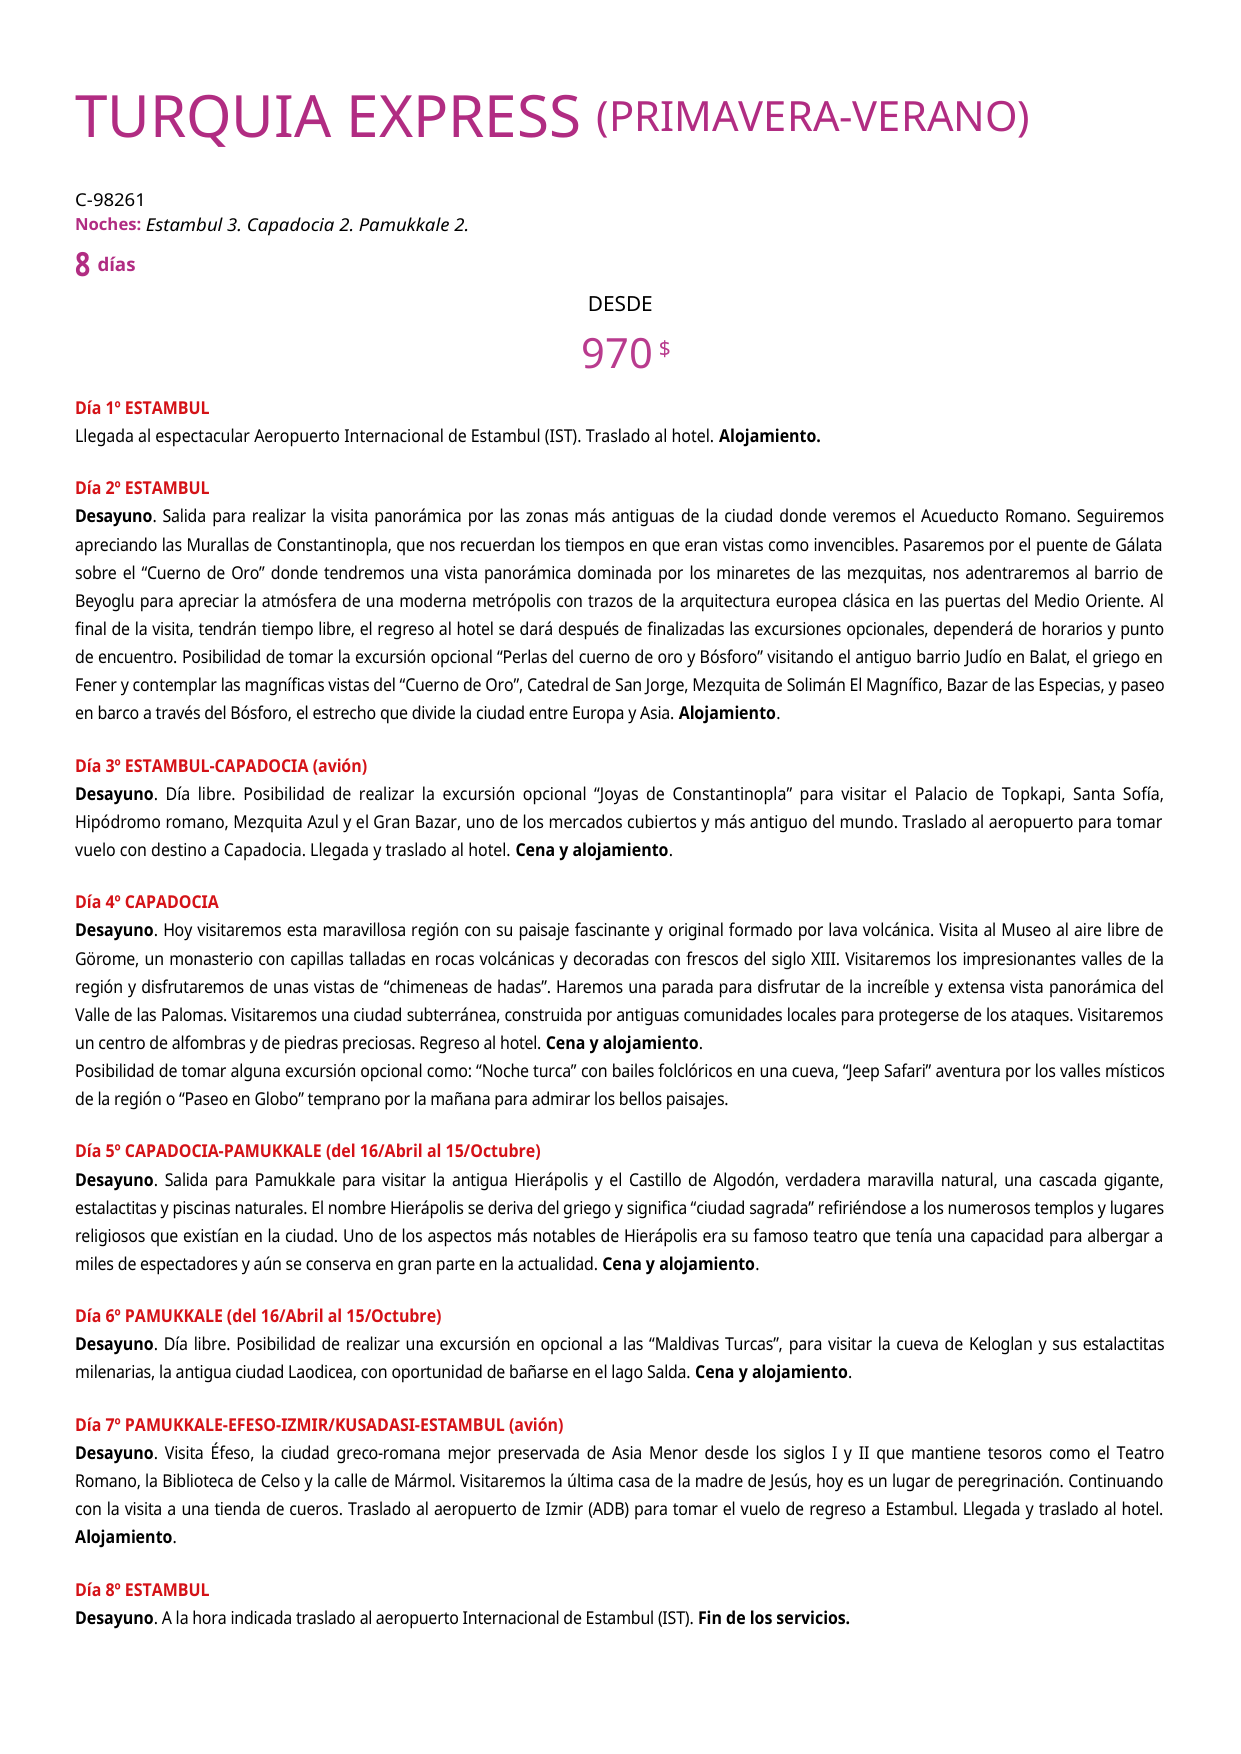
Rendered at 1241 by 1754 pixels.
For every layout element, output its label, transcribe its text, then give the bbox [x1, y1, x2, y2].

text Llegada al espectacular Aeropuerto Internacional de Estambul (IST). Traslado al hotel. Alojamiento. [75, 419, 1165, 448]
text Día 5º CAPADOCIA-PAMUKKALE (del 16/Abril al 15/Octubre) [75, 1139, 1165, 1163]
text Día 4º CAPADOCIA [75, 890, 1165, 914]
text Día 6º PAMUKKALE (del 16/Abril al 15/Octubre) [75, 1304, 1165, 1328]
text Desayuno. Salida para realizar la visita panorámica por las zonas más antiguas de la ciudad donde veremos el Acueducto Romano. Seguiremos apreciando las Murallas de Constantinopla, que nos recuerdan los tiempos en que eran vistas como invencibles. Pasaremos por el puente de Gálata sobre el “Cuerno de Oro” donde tendremos una vista panorámica dominada por los minaretes de las mezquitas, nos adentraremos al barrio de Beyoglu para apreciar la atmósfera de una moderna metrópolis con trazos de la arquitectura europea clásica en las puertas del Medio Oriente. Al final de la visita, tendrán tiempo libre, el regreso al hotel se dará después de finalizadas las excursiones opcionales, dependerá de horarios y punto de encuentro. Posibilidad de tomar la excursión opcional “Perlas del cuerno de oro y Bósforo” visitando el antiguo barrio Judío en Balat, el griego en Fener y contemplar las magníficas vistas del “Cuerno de Oro”, Catedral de San Jorge, Mezquita de Solimán El Magnífico, Bazar de las Especias, y paseo en barco a través del Bósforo, el estrecho que divide la ciudad entre Europa y Asia. Alojamiento. [75, 500, 1165, 725]
text 970 $ [87, 324, 1165, 383]
text C-98261 [75, 170, 1165, 212]
text Día 8º ESTAMBUL [75, 1577, 1165, 1601]
text Desayuno. Día libre. Posibilidad de realizar una excursión en opcional a las “Maldivas Turcas”, para visitar la cueva de Keloglan y sus estalactitas milenarias, la antigua ciudad Laodicea, con oportunidad de bañarse en el lago Salda. Cena y alojamiento. [75, 1328, 1165, 1384]
text Día 3º ESTAMBUL-CAPADOCIA (avión) [75, 753, 1165, 777]
text TURQUIA EXPRESS (Primavera-Verano) [75, 75, 1165, 154]
text Desayuno. Visita Éfeso, la ciudad greco-romana mejor preservada de Asia Menor desde los siglos I y II que mantiene tesoros como el Teatro Romano, la Biblioteca de Celso y la calle de Mármol. Visitaremos la última casa de la madre de Jesús, hoy es un lugar de peregrinación. Continuando con la visita a una tienda de cueros. Traslado al aeropuerto de Izmir (ADB) para tomar el vuelo de regreso a Estambul. Llegada y traslado al hotel. Alojamiento. [75, 1436, 1165, 1549]
text 8 días [75, 241, 1165, 286]
text Desayuno. Hoy visitaremos esta maravillosa región con su paisaje fascinante y original formado por lava volcánica. Visita al Museo al aire libre de Görome, un monasterio con capillas talladas en rocas volcánicas y decoradas con frescos del siglo XIII. Visitaremos los impresionantes valles de la región y disfrutaremos de unas vistas de “chimeneas de hadas”. Haremos una parada para disfrutar de la increíble y extensa vista panorámica del Valle de las Palomas. Visitaremos una ciudad subterránea, construida por antiguas comunidades locales para protegerse de los ataques. Visitaremos un centro de alfombras y de piedras preciosas. Regreso al hotel. Cena y alojamiento. [75, 914, 1165, 1054]
text Día 7º PAMUKKALE-EFESO-IZMIR/KUSADASI-ESTAMBUL (avión) [75, 1412, 1165, 1436]
text Noches: Estambul 3. Capadocia 2. Pamukkale 2. [75, 212, 1165, 236]
text DESDE [75, 286, 1165, 318]
text Desayuno. A la hora indicada traslado al aeropuerto Internacional de Estambul (IST). Fin de los servicios. [75, 1601, 1165, 1629]
text Desayuno. Día libre. Posibilidad de realizar la excursión opcional “Joyas de Constantinopla” para visitar el Palacio de Topkapi, Santa Sofía, Hipódromo romano, Mezquita Azul y el Gran Bazar, uno de los mercados cubiertos y más antiguo del mundo. Traslado al aeropuerto para tomar vuelo con destino a Capadocia. Llegada y traslado al hotel. Cena y alojamiento. [75, 777, 1165, 862]
text Día 1º ESTAMBUL [75, 395, 1165, 419]
text Día 2º ESTAMBUL [75, 476, 1165, 500]
text Desayuno. Salida para Pamukkale para visitar la antigua Hierápolis y el Castillo de Algodón, verdadera maravilla natural, una cascada gigante, estalactitas y piscinas naturales. El nombre Hierápolis se deriva del griego y significa “ciudad sagrada” refiriéndose a los numerosos templos y lugares religiosos que existían en la ciudad. Uno de los aspectos más notables de Hierápolis era su famoso teatro que tenía una capacidad para albergar a miles de espectadores y aún se conserva en gran parte en la actualidad. Cena y alojamiento. [75, 1163, 1165, 1276]
text Posibilidad de tomar alguna excursión opcional como: “Noche turca” con bailes folclóricos en una cueva, “Jeep Safari” aventura por los valles místicos de la región o “Paseo en Globo” temprano por la mañana para admirar los bellos paisajes. [75, 1054, 1165, 1111]
